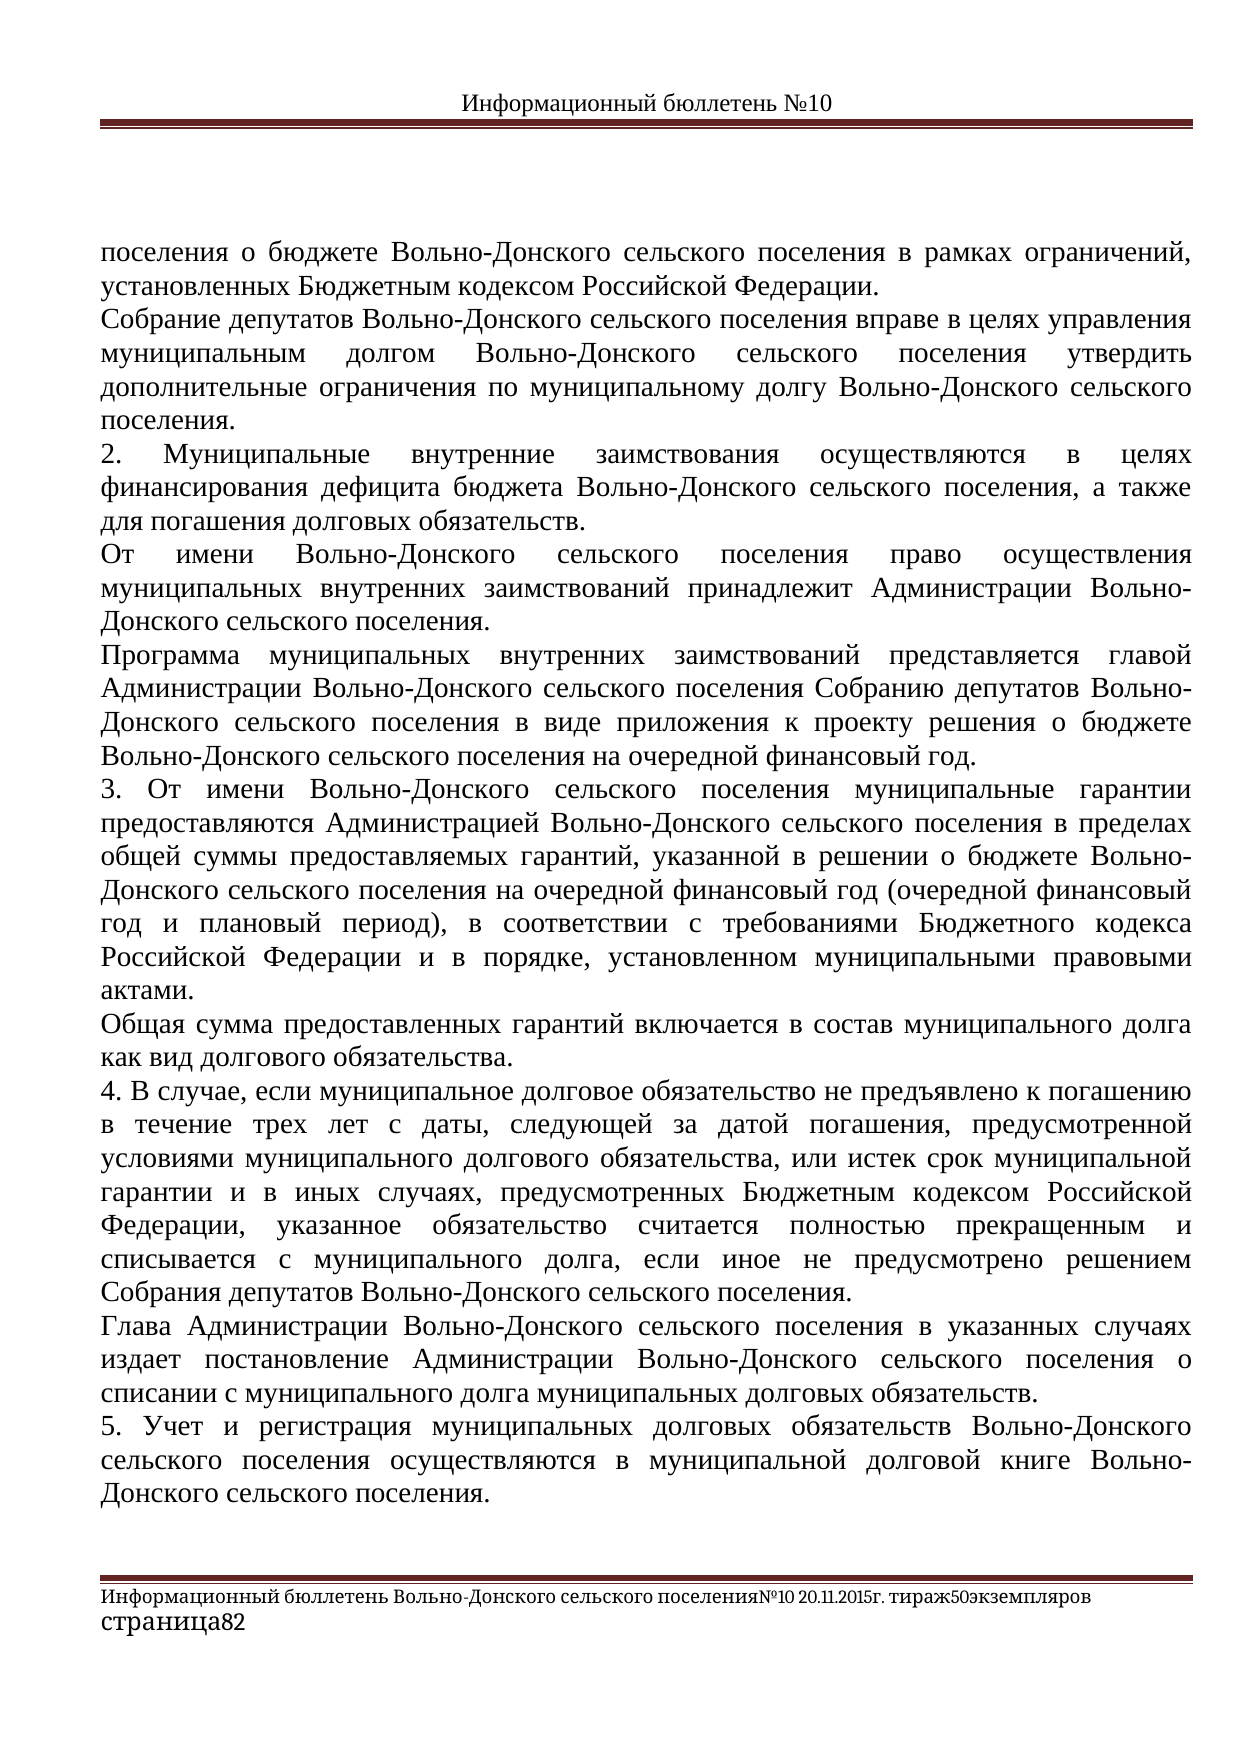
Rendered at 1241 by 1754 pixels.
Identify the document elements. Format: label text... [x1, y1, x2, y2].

text Глава Администрации Вольно-Донского сельского поселения в указанных случаях издает постановление Администрации Вольно-Донского сельского поселения о списании с муниципального долга муниципальных долговых обязательств. [100, 1308, 1193, 1408]
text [100, 234, 1193, 302]
text 2. Муниципальные внутренние заимствования осуществляются в целях финансирования дефицита бюджета Вольно-Донского сельского поселения, а также для погашения долговых обязательств. [100, 436, 1193, 536]
text 3. От имени Вольно-Донского сельского поселения муниципальные гарантии предоставляются Администрацией Вольно-Донского сельского поселения в пределах общей суммы предоставляемых гарантий, указанной в решении о бюджете Вольно-Донского сельского поселения на очередной финансовый год (очередной финансовый год и плановый период), в соответствии с требованиями Бюджетного кодекса Российской Федерации и в порядке, установленном муниципальными правовыми актами. [100, 771, 1193, 1006]
text 5. Учет и регистрация муниципальных долговых обязательств Вольно-Донского сельского поселения осуществляются в муниципальной долговой книге Вольно-Донского сельского поселения. [100, 1408, 1193, 1509]
text Общая сумма предоставленных гарантий включается в состав муниципального долга как вид долгового обязательства. [100, 1006, 1193, 1073]
text 4. В случае, если муниципальное долговое обязательство не предъявлено к погашению в течение трех лет с даты, следующей за датой погашения, предусмотренной условиями муниципального долгового обязательства, или истек срок муниципальной гарантии и в иных случаях, предусмотренных Бюджетным кодексом Российской Федерации, указанное обязательство считается полностью прекращенным и списывается с муниципального долга, если иное не предусмотрено решением Собрания депутатов Вольно-Донского сельского поселения. [100, 1073, 1193, 1308]
text Собрание депутатов Вольно-Донского сельского поселения вправе в целях управления муниципальным долгом Вольно-Донского сельского поселения утвердить дополнительные ограничения по муниципальному долгу Вольно-Донского сельского поселения. [100, 302, 1193, 436]
text Программа муниципальных внутренних заимствований представляется главой Администрации Вольно-Донского сельского поселения Собранию депутатов Вольно-Донского сельского поселения в виде приложения к проекту решения о бюджете Вольно-Донского сельского поселения на очередной финансовый год. [100, 637, 1193, 771]
text От имени Вольно-Донского сельского поселения право осуществления муниципальных внутренних заимствований принадлежит Администрации Вольно-Донского сельского поселения. [100, 536, 1193, 637]
